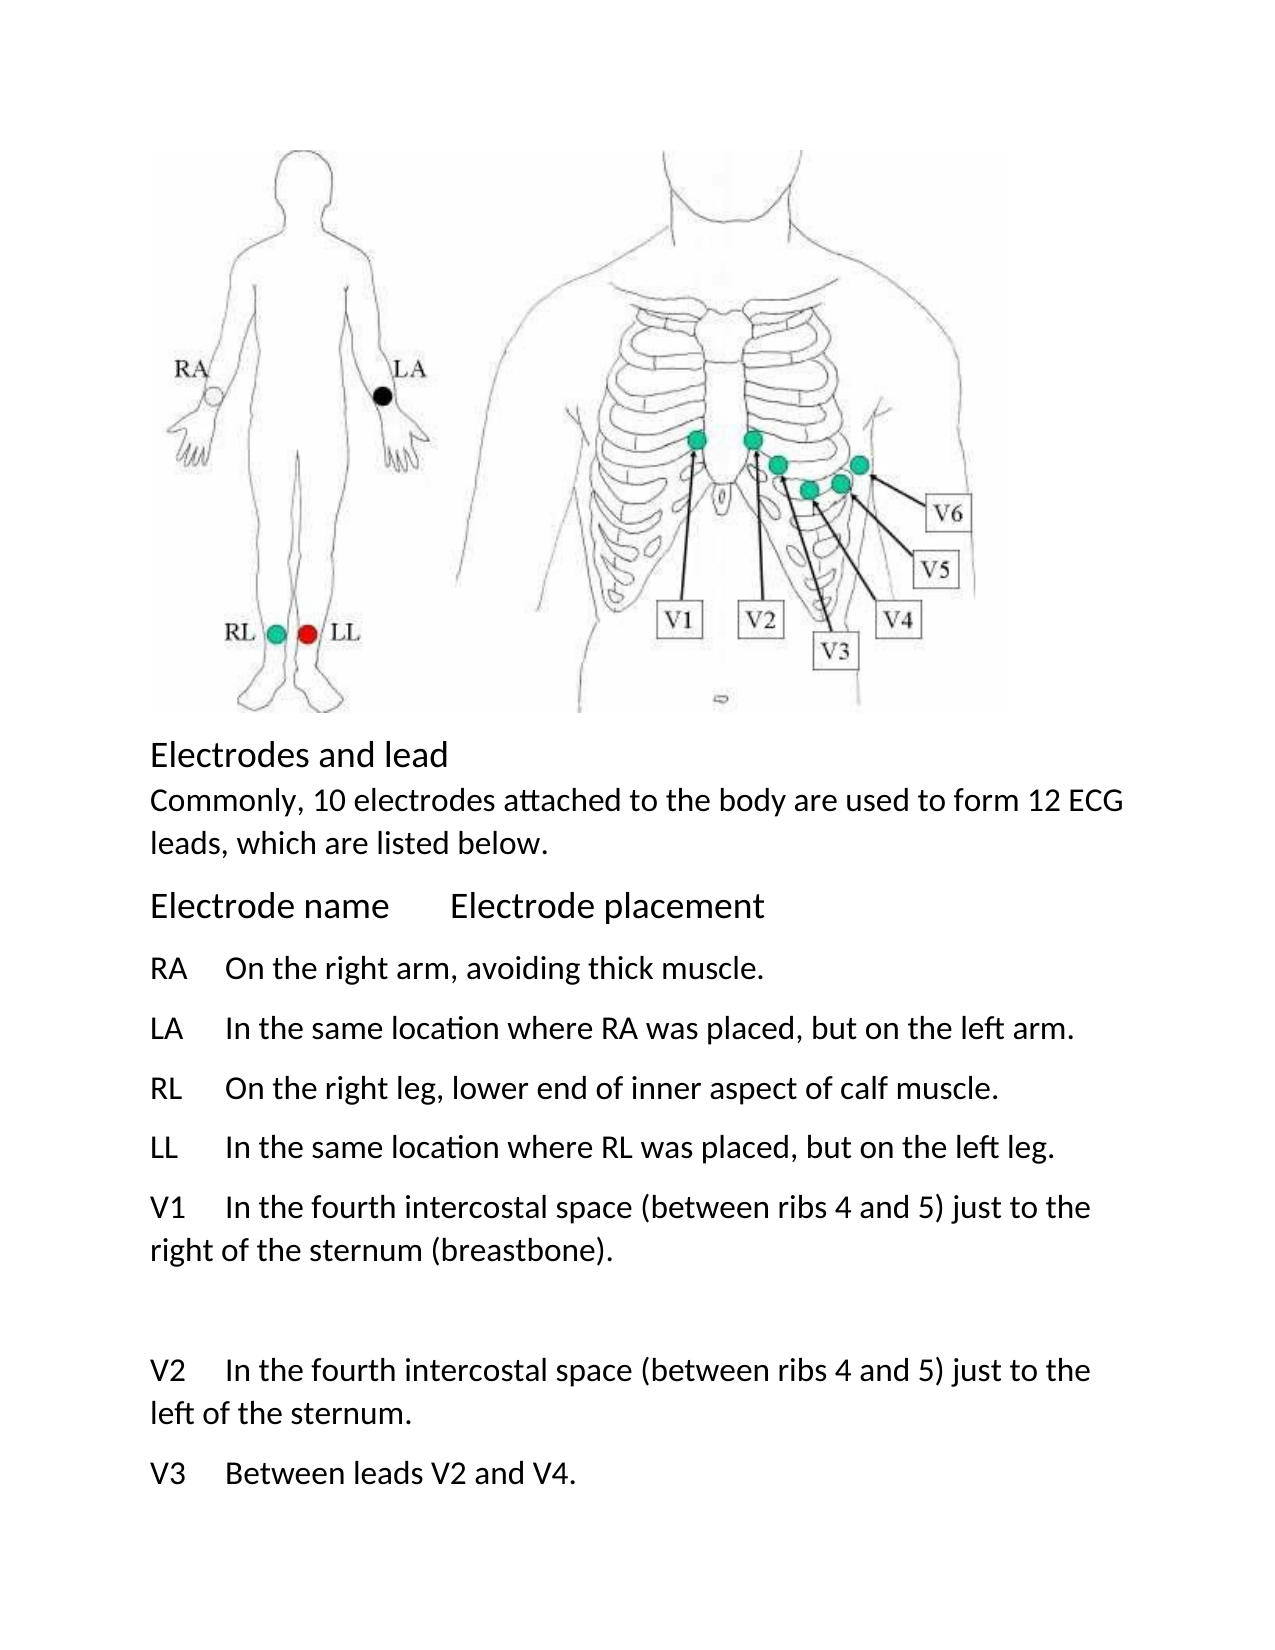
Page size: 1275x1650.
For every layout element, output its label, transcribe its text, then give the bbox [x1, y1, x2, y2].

text LL In the same location where RL was placed, but on the left leg. [150, 1126, 1125, 1167]
text Electrode name Electrode placement [150, 882, 1125, 928]
text V2 In the fourth intercostal space (between ribs 4 and 5) just to the left of the sternum. [150, 1349, 1125, 1433]
text RL On the right leg, lower end of inner aspect of calf muscle. [150, 1067, 1125, 1107]
text V1 In the fourth intercostal space (between ribs 4 and 5) just to the right of the sternum (breastbone). [150, 1186, 1125, 1270]
text Electrodes and lead Commonly, 10 electrodes attached to the body are used to form 12 ECG leads, which are listed below. [150, 731, 1125, 863]
text RA On the right arm, avoiding thick muscle. [150, 947, 1125, 988]
picture [150, 150, 1010, 713]
text LA In the same location where RA was placed, but on the left arm. [150, 1007, 1125, 1048]
text V3 Between leads V2 and V4. [150, 1452, 1125, 1493]
